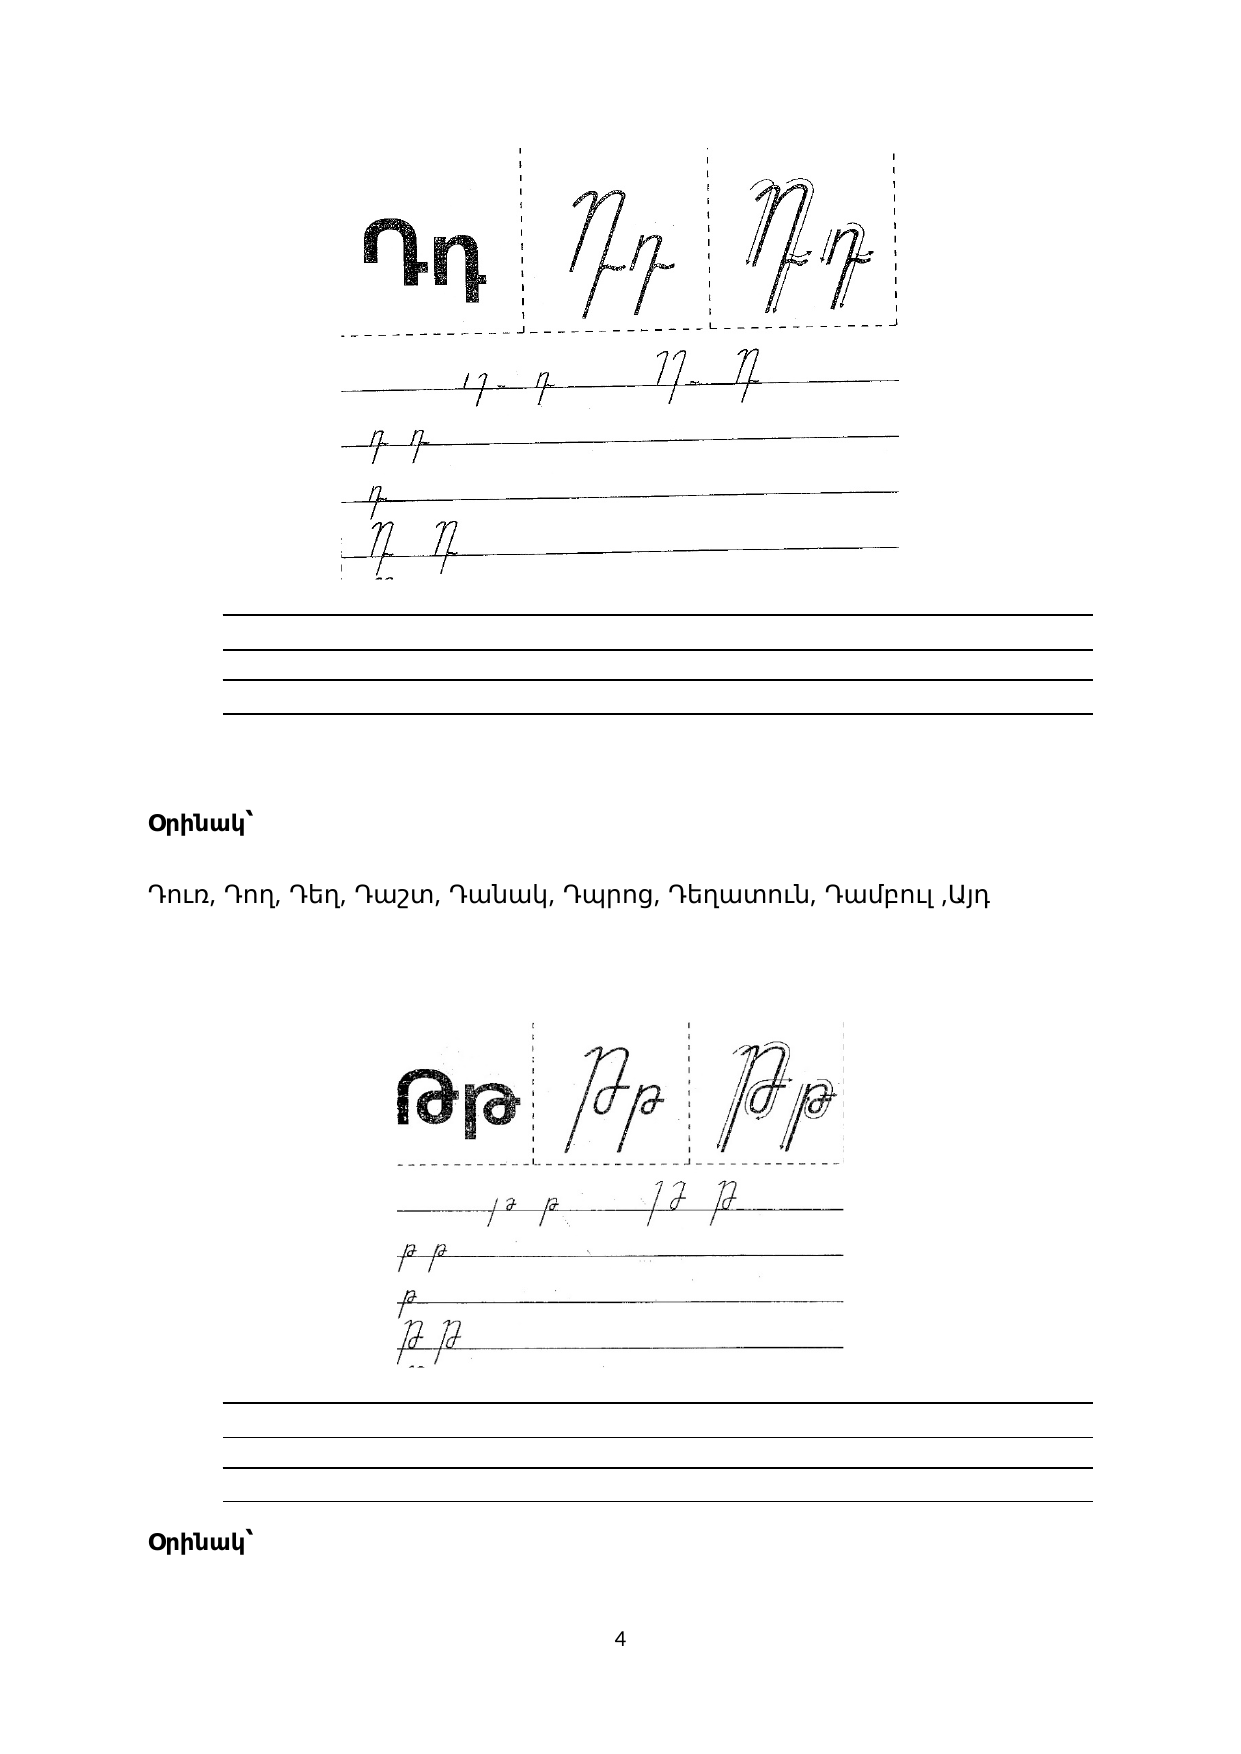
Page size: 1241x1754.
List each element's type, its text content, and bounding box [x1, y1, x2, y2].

text Օրինակ՝ [148, 1527, 1093, 1557]
picture [397, 1020, 844, 1368]
picture [341, 147, 899, 580]
text Օրինակ՝ [148, 808, 1093, 837]
text Դուռ, Դող, Դեղ, Դաշտ, Դանակ, Դպրոց, Դեղատուն, Դամբուլ ,Այդ [148, 877, 1093, 911]
